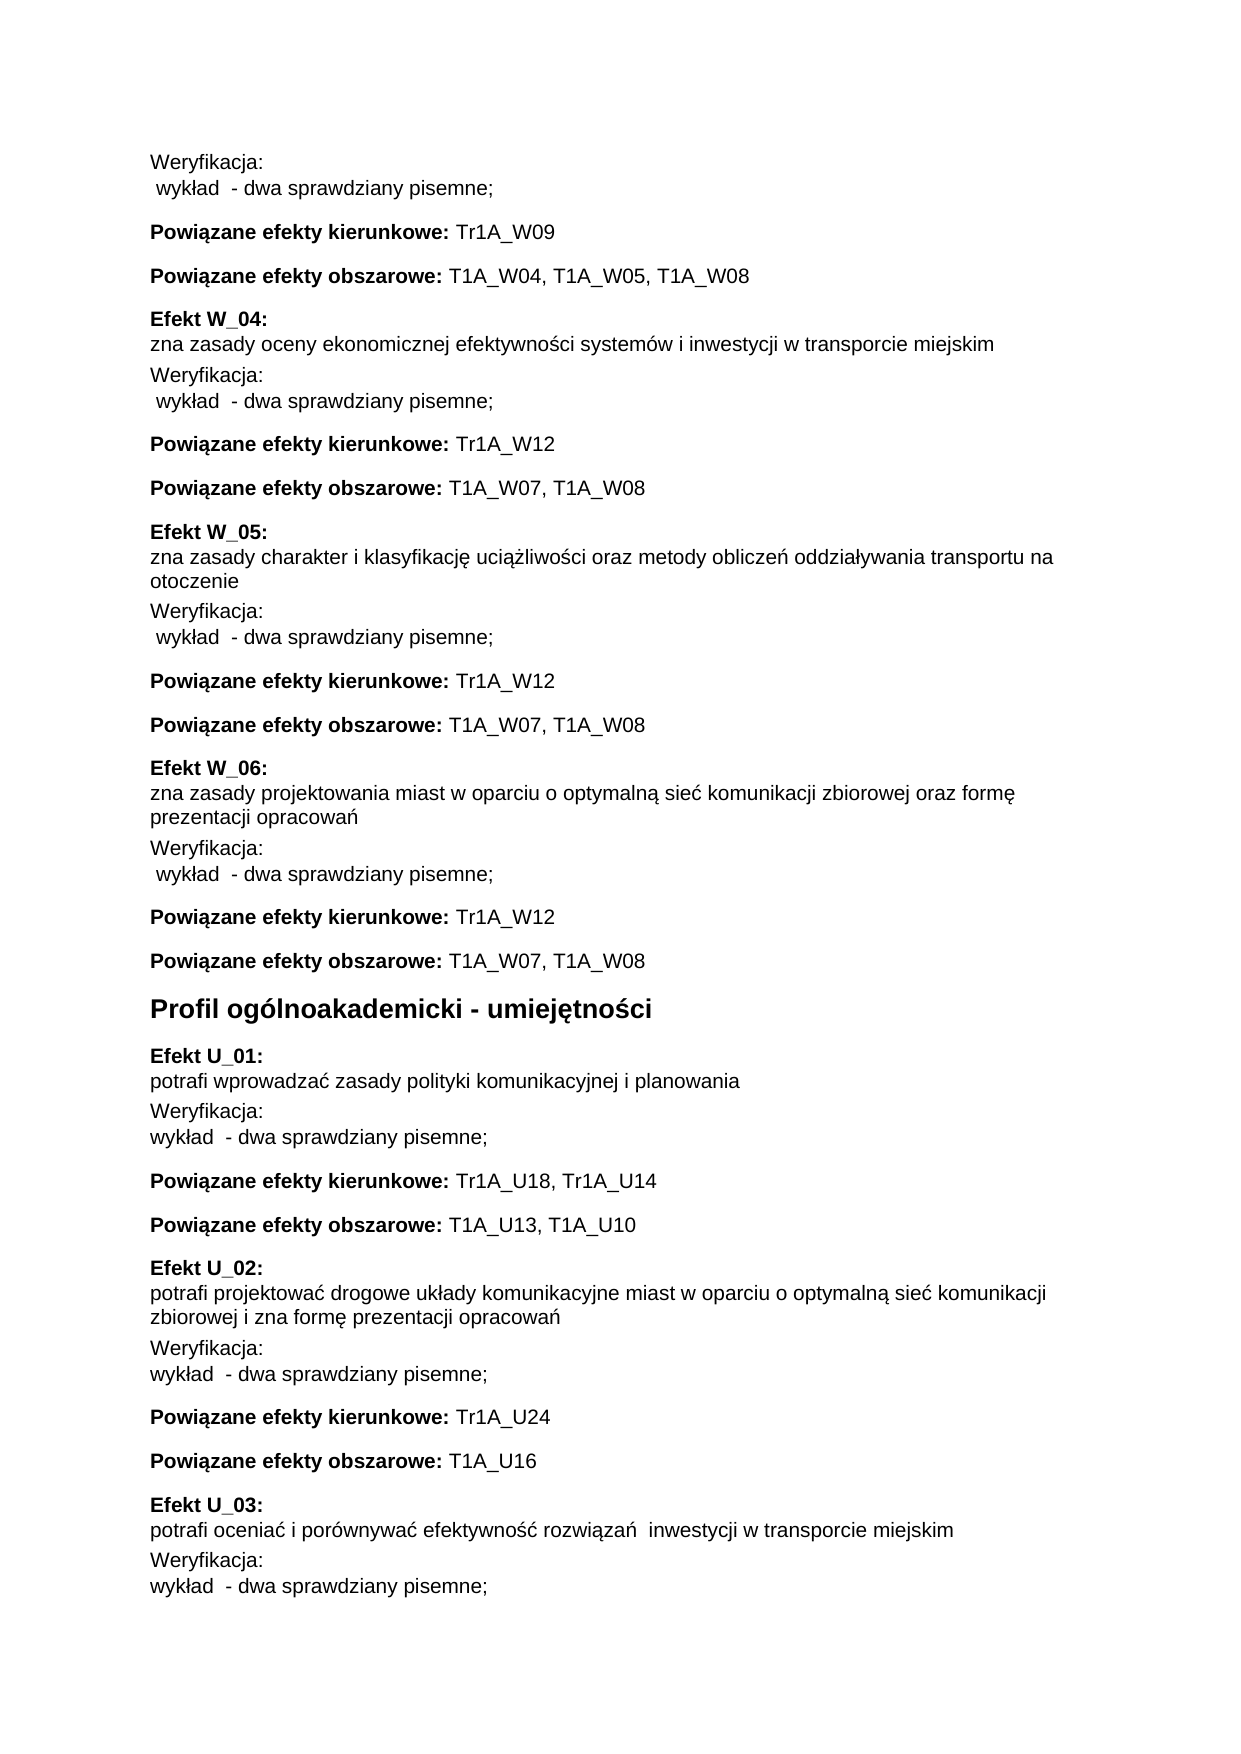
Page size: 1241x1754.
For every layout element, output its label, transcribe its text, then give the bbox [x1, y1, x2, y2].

text Powiązane efekty obszarowe: T1A_W07, T1A_W08 [150, 949, 1090, 973]
text potrafi oceniać i porównywać efektywność rozwiązań inwestycji w transporcie miejskim [150, 1518, 1090, 1542]
text Efekt U_02: [150, 1256, 1090, 1280]
text Weryfikacja: [150, 150, 1090, 174]
text Powiązane efekty obszarowe: T1A_W04, T1A_W05, T1A_W08 [150, 263, 1090, 287]
text Weryfikacja: [150, 362, 1090, 386]
text zna zasady charakter i klasyfikację uciążliwości oraz metody obliczeń oddziaływania transportu na otoczenie [150, 545, 1090, 593]
text Powiązane efekty kierunkowe: Tr1A_W09 [150, 220, 1090, 244]
subtitle Profil ogólnoakademicki - umiejętności [150, 993, 1090, 1024]
text Weryfikacja: [150, 835, 1090, 859]
text Powiązane efekty kierunkowe: Tr1A_U24 [150, 1405, 1090, 1429]
text wykład - dwa sprawdziany pisemne; [150, 861, 1090, 885]
text zna zasady oceny ekonomicznej efektywności systemów i inwestycji w transporcie miejskim [150, 332, 1090, 356]
text Powiązane efekty kierunkowe: Tr1A_W12 [150, 905, 1090, 929]
text potrafi projektować drogowe układy komunikacyjne miast w oparciu o optymalną sieć komunikacji zbiorowej i zna formę prezentacji opracowań [150, 1281, 1090, 1329]
text potrafi wprowadzać zasady polityki komunikacyjnej i planowania [150, 1069, 1090, 1093]
text Powiązane efekty obszarowe: T1A_U16 [150, 1449, 1090, 1473]
text Weryfikacja: [150, 599, 1090, 623]
text Efekt U_03: [150, 1493, 1090, 1517]
text Weryfikacja: [150, 1548, 1090, 1572]
text Weryfikacja: [150, 1335, 1090, 1359]
text Efekt W_04: [150, 307, 1090, 331]
text Efekt W_06: [150, 756, 1090, 780]
text wykład - dwa sprawdziany pisemne; [150, 176, 1090, 200]
text Efekt W_05: [150, 520, 1090, 544]
text wykład - dwa sprawdziany pisemne; [150, 625, 1090, 649]
text wykład - dwa sprawdziany pisemne; [150, 1574, 1090, 1598]
text Powiązane efekty kierunkowe: Tr1A_W12 [150, 432, 1090, 456]
text zna zasady projektowania miast w oparciu o optymalną sieć komunikacji zbiorowej oraz formę prezentacji opracowań [150, 781, 1090, 829]
text Powiązane efekty kierunkowe: Tr1A_U18, Tr1A_U14 [150, 1169, 1090, 1193]
text Powiązane efekty obszarowe: T1A_W07, T1A_W08 [150, 712, 1090, 736]
text wykład - dwa sprawdziany pisemne; [150, 388, 1090, 412]
text Weryfikacja: [150, 1099, 1090, 1123]
text wykład - dwa sprawdziany pisemne; [150, 1361, 1090, 1385]
text Powiązane efekty obszarowe: T1A_U13, T1A_U10 [150, 1212, 1090, 1236]
text Efekt U_01: [150, 1044, 1090, 1068]
text Powiązane efekty obszarowe: T1A_W07, T1A_W08 [150, 476, 1090, 500]
text Powiązane efekty kierunkowe: Tr1A_W12 [150, 669, 1090, 693]
text wykład - dwa sprawdziany pisemne; [150, 1125, 1090, 1149]
